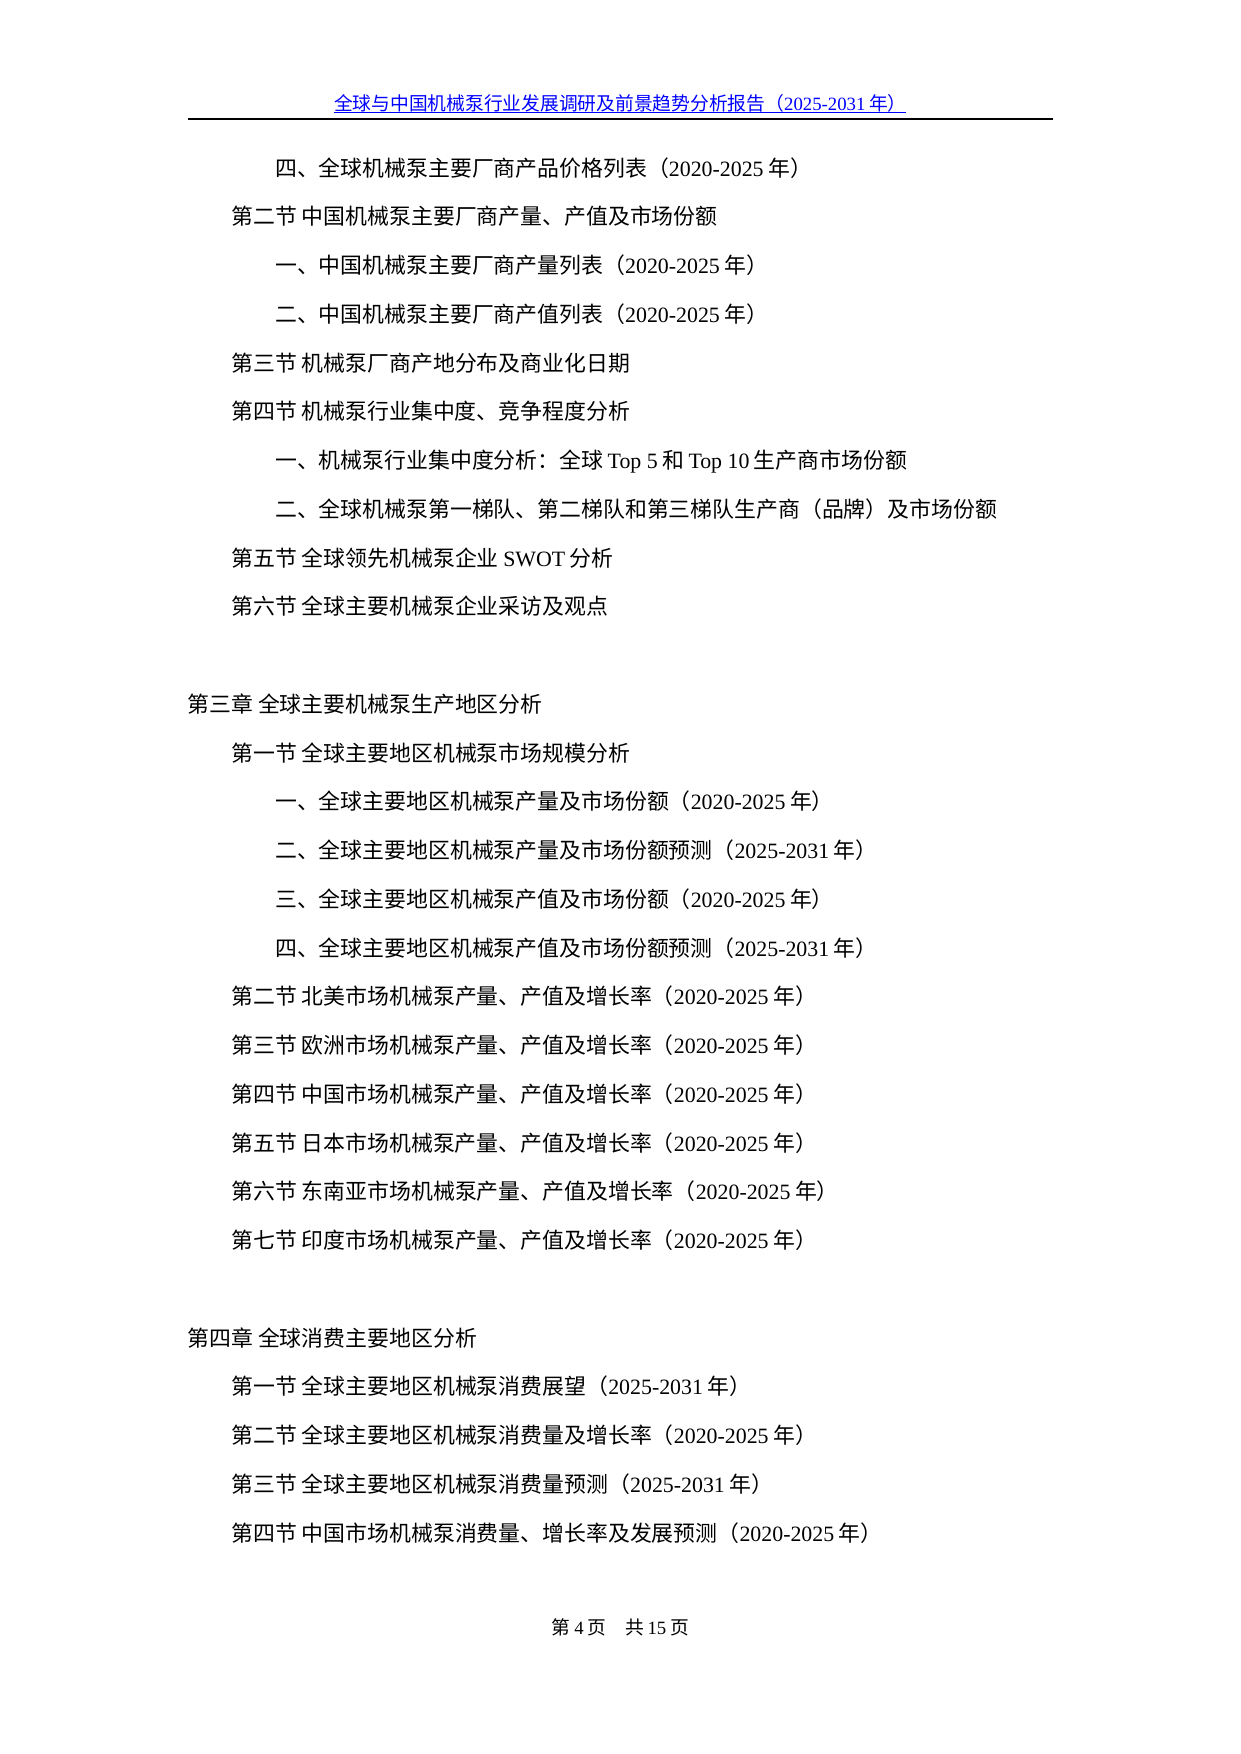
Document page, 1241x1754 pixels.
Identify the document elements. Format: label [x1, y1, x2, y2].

text [187, 150, 1053, 1548]
